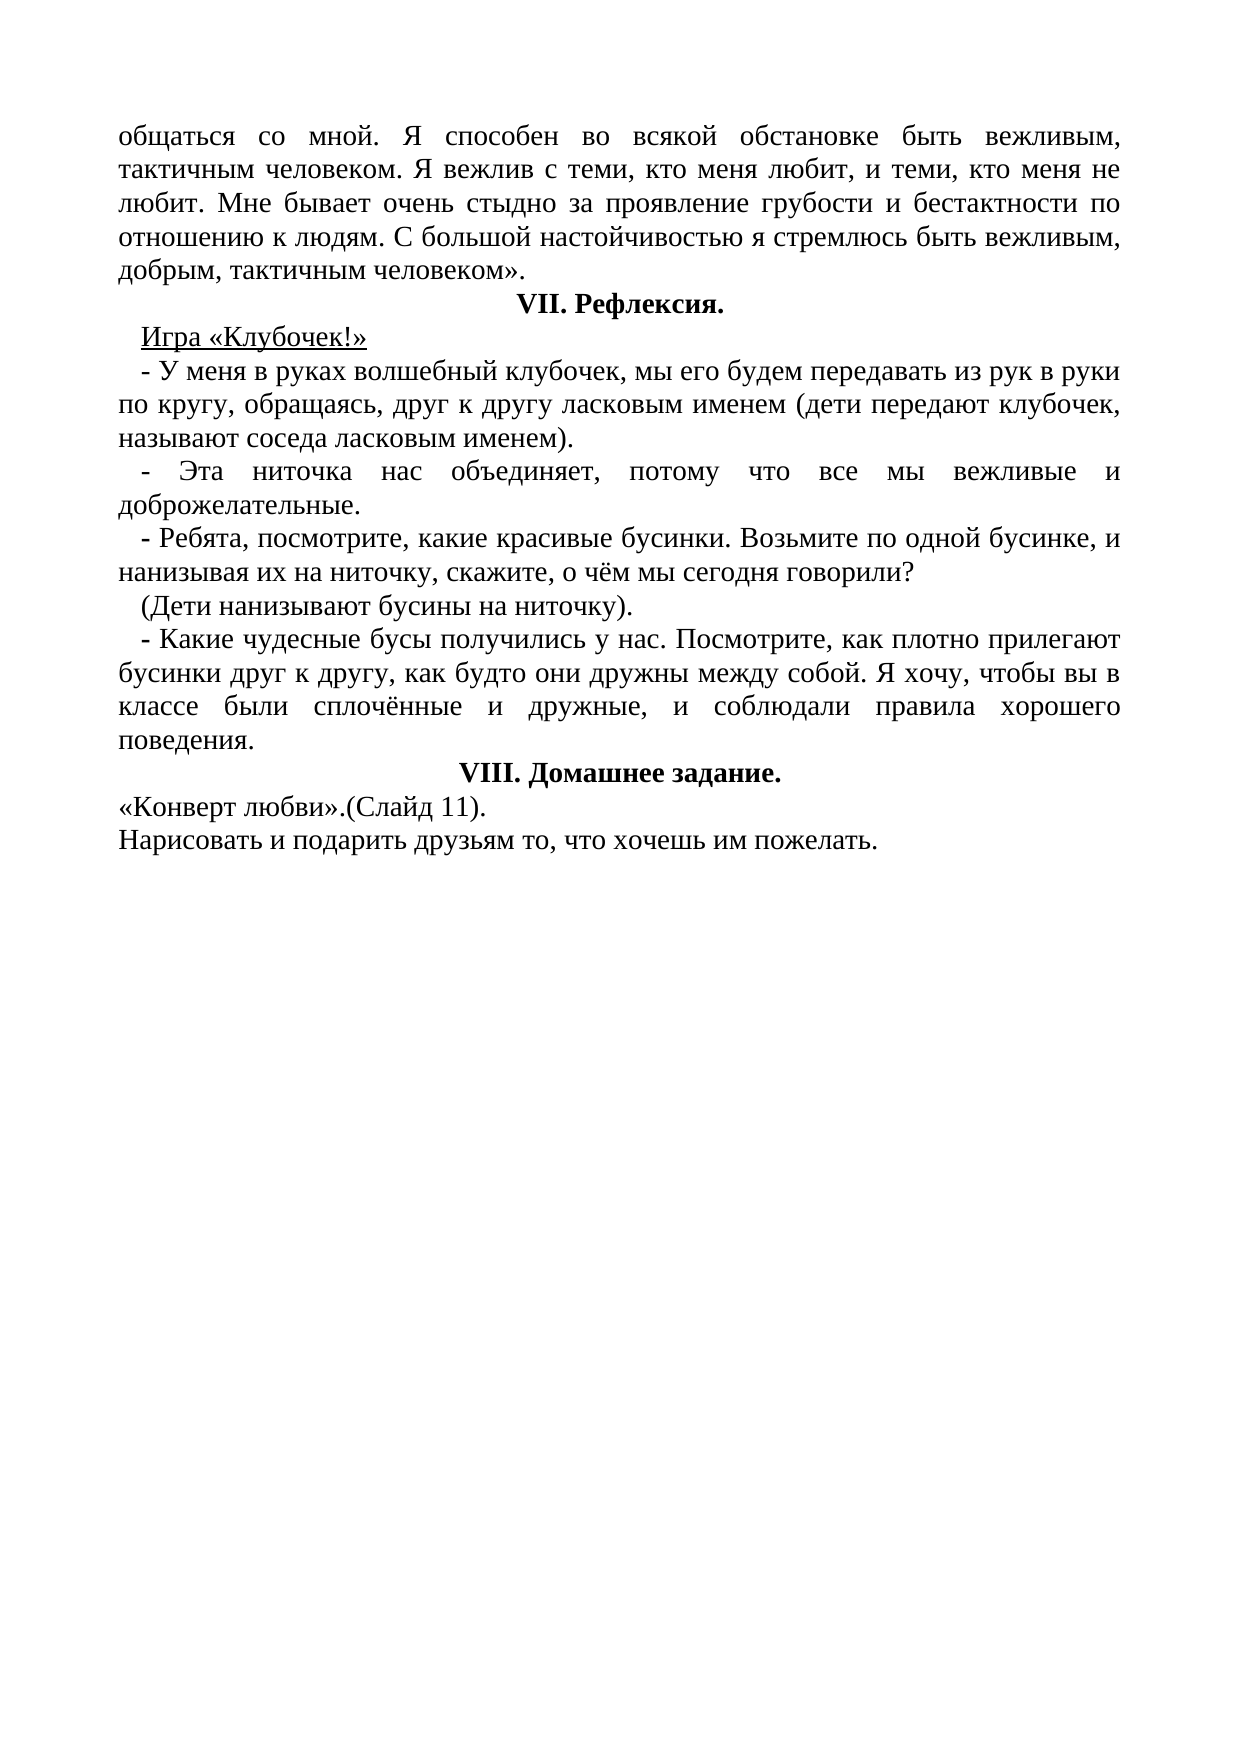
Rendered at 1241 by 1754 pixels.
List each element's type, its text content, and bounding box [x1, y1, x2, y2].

text «Конверт любви».(Слайд 11). [118, 789, 1122, 822]
text VIII. Домашнее задание. [118, 755, 1122, 789]
text - Ребята, посмотрите, какие красивые бусинки. Возьмите по одной бусинке, и нанизывая их на ниточку, скажите, о чём мы сегодня говорили? [118, 521, 1122, 588]
text VII. Рефлексия. [118, 286, 1122, 319]
text - Какие чудесные бусы получились у нас. Посмотрите, как плотно прилегают бусинки друг к другу, как будто они дружны между собой. Я хочу, чтобы вы в классе были сплочённые и дружные, и соблюдали правила хорошего поведения. [118, 621, 1122, 755]
text Игра «Клубочек!» [118, 319, 1122, 353]
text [118, 118, 1122, 286]
text (Дети нанизывают бусины на ниточку). [118, 588, 1122, 621]
text - У меня в руках волшебный клубочек, мы его будем передавать из рук в руки по кругу, обращаясь, друг к другу ласковым именем (дети передают клубочек, называют соседа ласковым именем). [118, 353, 1122, 453]
text - Эта ниточка нас объединяет, потому что все мы вежливые и доброжелательные. [118, 453, 1122, 521]
text Нарисовать и подарить друзьям то, что хочешь им пожелать. [118, 822, 1122, 856]
